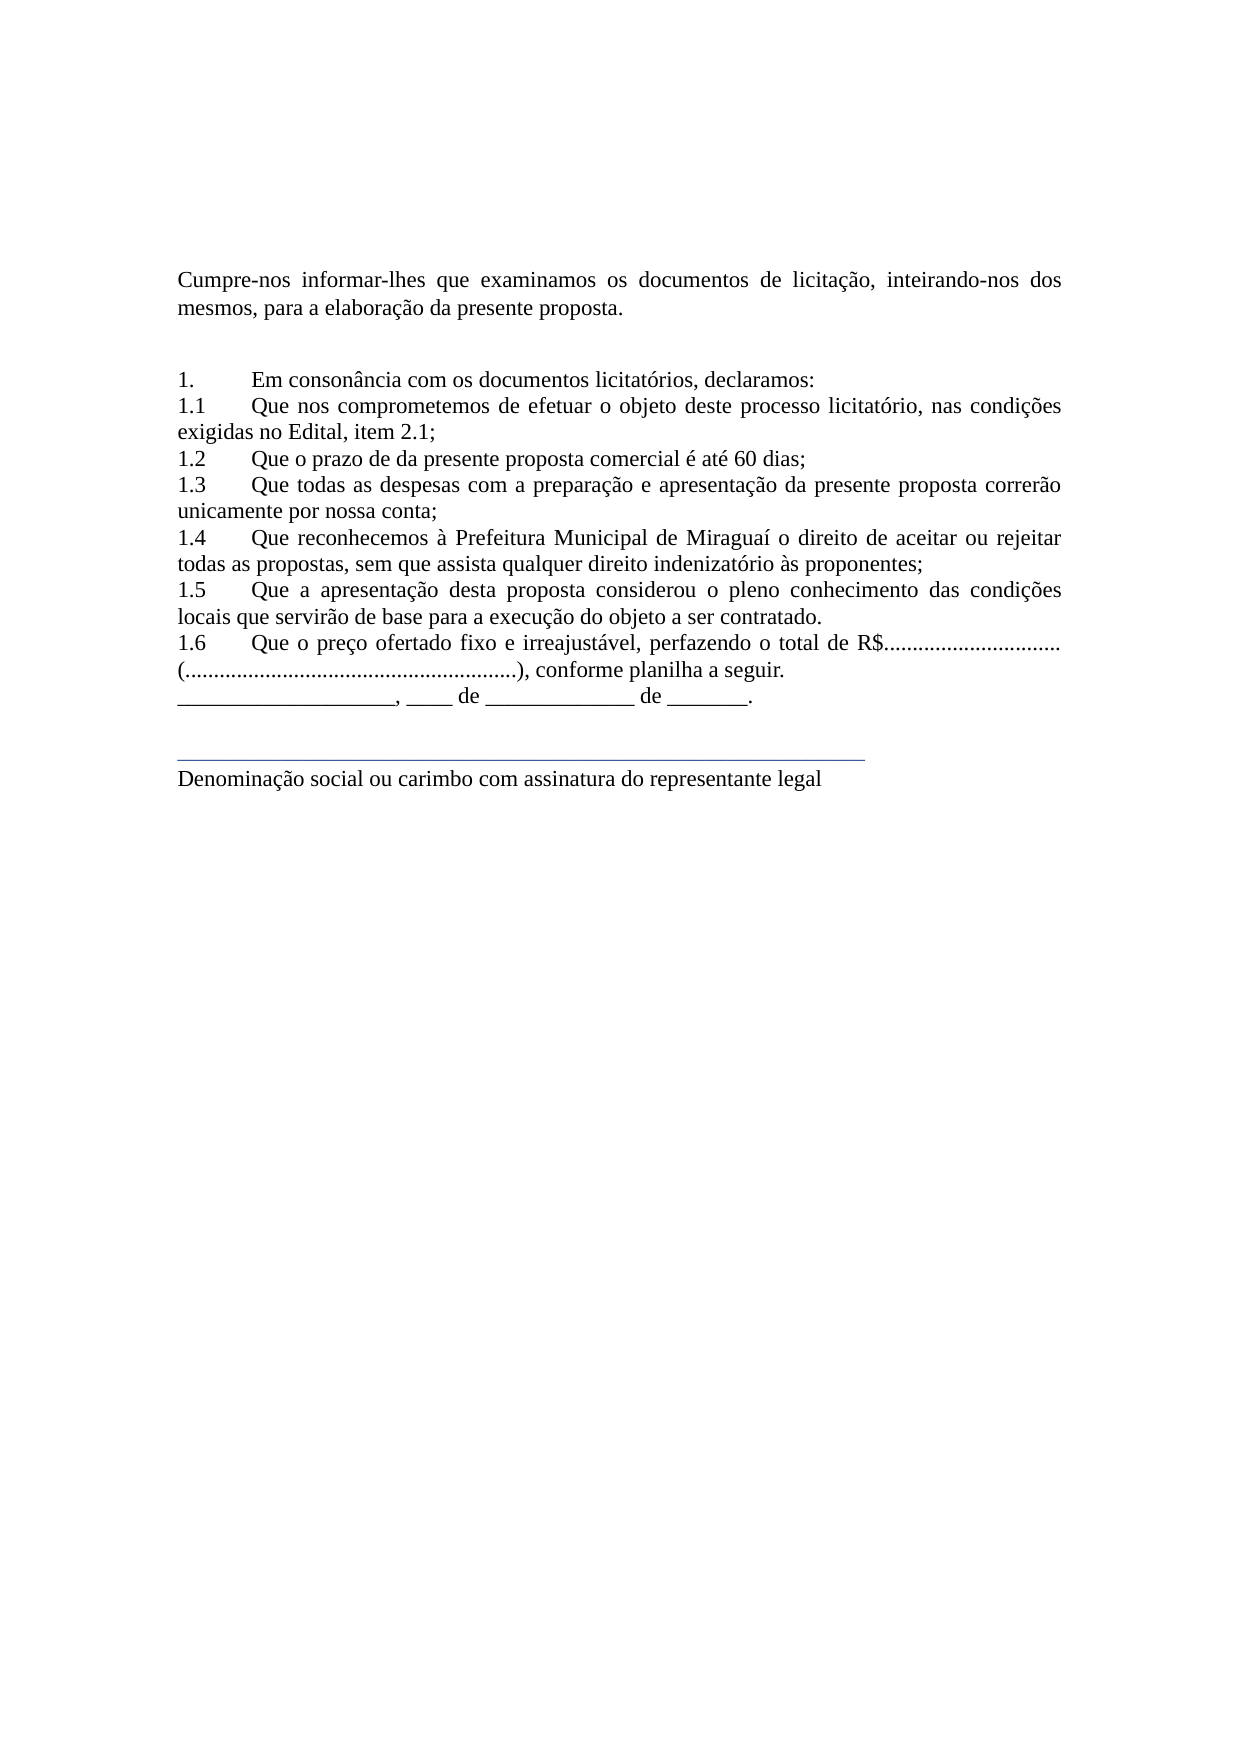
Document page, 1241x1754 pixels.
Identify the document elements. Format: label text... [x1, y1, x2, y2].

text 1.6 Que o preço ofertado fixo e irreajustável, perfazendo o total de R$...............................(..........................................................), conforme planilha a seguir. [177, 629, 1063, 682]
text ___________________, ____ de _____________ de _______. [177, 682, 1063, 708]
text 1.1 Que nos comprometemos de efetuar o objeto deste processo licitatório, nas condições exigidas no Edital, item 2.1; [177, 392, 1063, 445]
text 1.2 Que o prazo de da presente proposta comercial é até 60 dias; [177, 445, 1063, 471]
text Denominação social ou carimbo com assinatura do representante legal [177, 765, 1063, 792]
text 1.3 Que todas as despesas com a preparação e apresentação da presente proposta correrão unicamente por nossa conta; [177, 471, 1063, 524]
subtitle ____________________________________________________________ [177, 737, 1063, 763]
text 1. Em consonância com os documentos licitatórios, declaramos: [177, 366, 1063, 392]
text 1.4 Que reconhecemos à Prefeitura Municipal de Miraguaí o direito de aceitar ou rejeitar todas as propostas, sem que assista qualquer direito indenizatório às proponentes; [177, 524, 1063, 577]
text 1.5 Que a apresentação desta proposta considerou o pleno conhecimento das condições locais que servirão de base para a execução do objeto a ser contratado. [177, 577, 1063, 629]
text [177, 266, 1063, 321]
